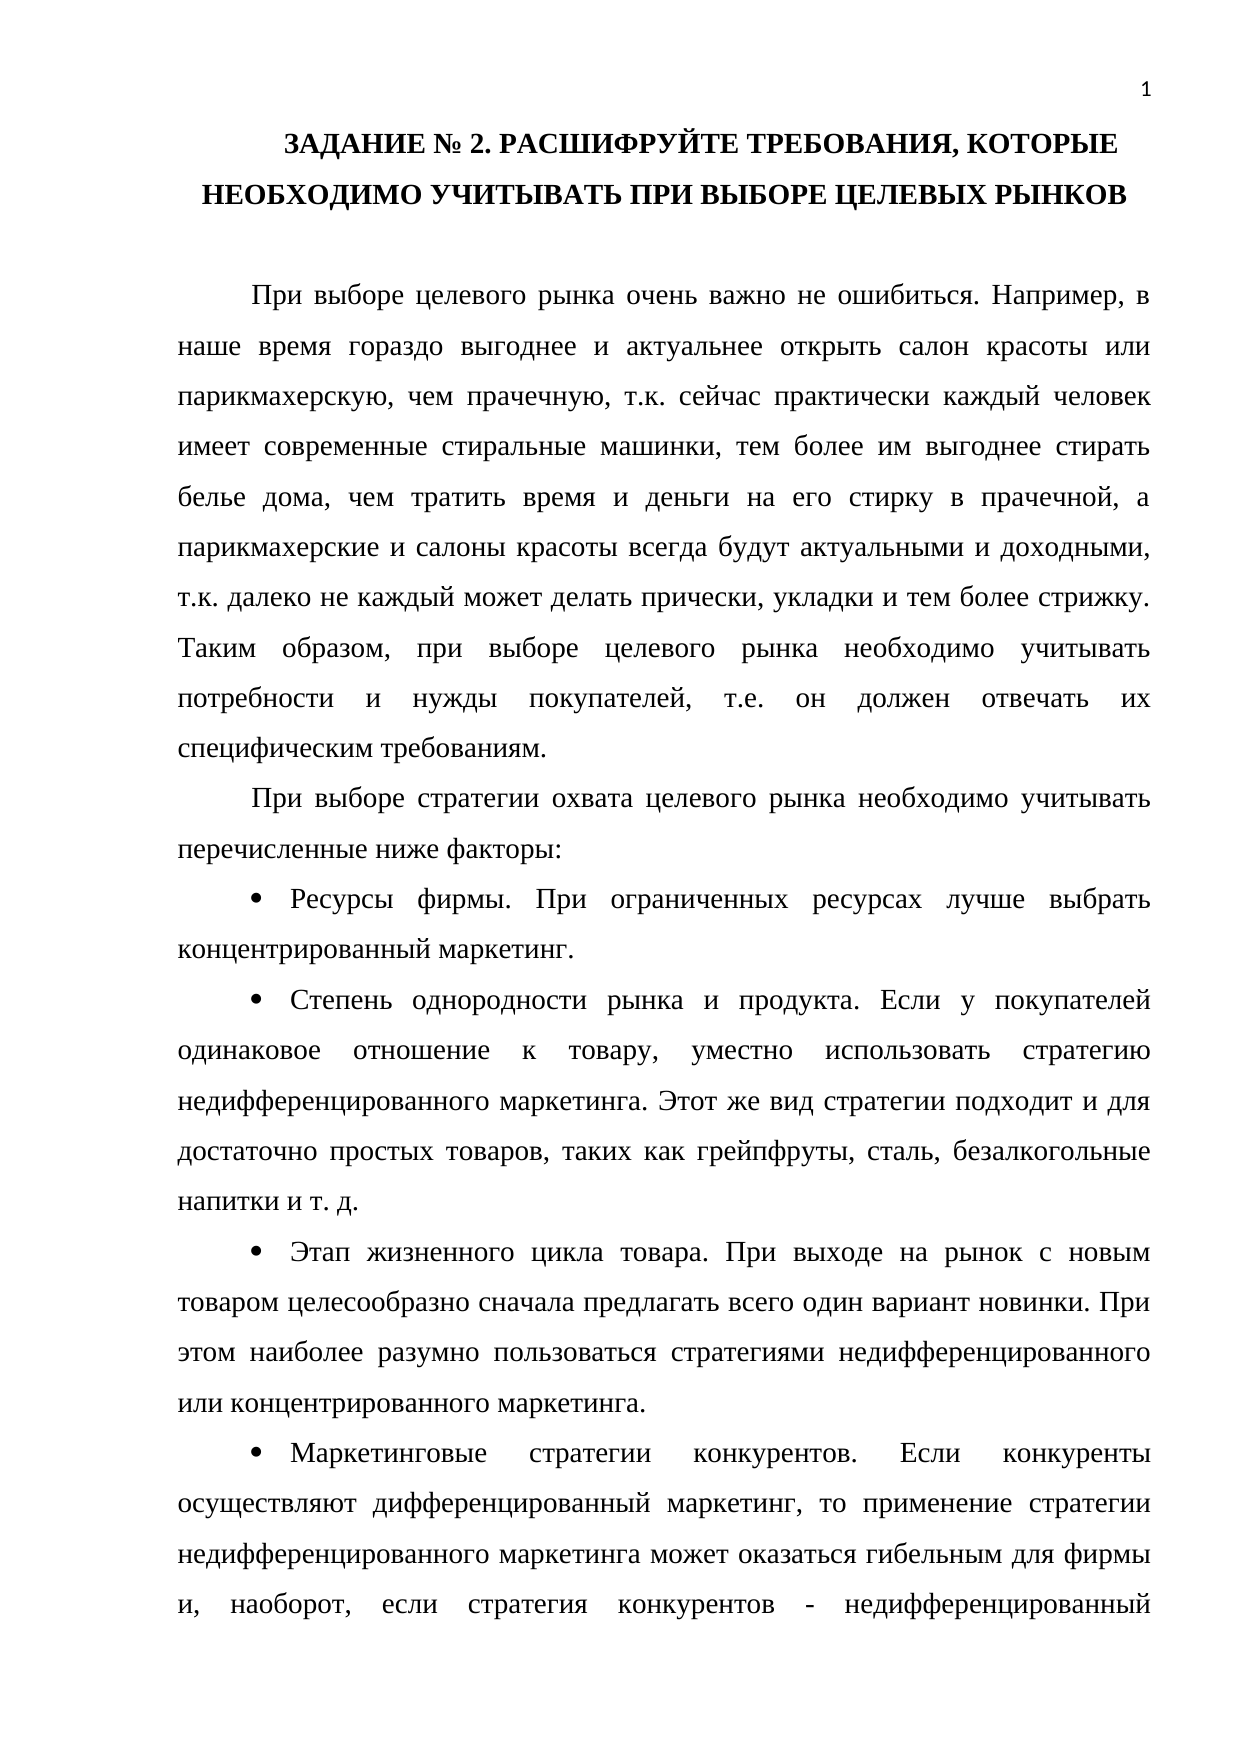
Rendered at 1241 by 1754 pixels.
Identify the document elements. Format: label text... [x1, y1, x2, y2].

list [177, 1435, 1152, 1619]
list Степень однородности рынка и продукта. Если у покупателей одинаковое отношение к товару, уместно использовать стратегию недифференцированного маркетинга. Этот же вид стратегии подходит и для достаточно простых товаров, таких как грейпфруты, сталь, безалкогольные напитки и т. д. [177, 982, 1152, 1217]
text При выборе стратегии охвата целевого рынка необходимо учитывать перечисленные ниже факторы: [177, 781, 1152, 864]
text При выборе целевого рынка очень важно не ошибиться. Например, в наше время гораздо выгоднее и актуальнее открыть салон красоты или парикмахерскую, чем прачечную, т.к. сейчас практически каждый человек имеет современные стиральные машинки, тем более им выгоднее стирать белье дома, чем тратить время и деньги на его стирку в прачечной, а парикмахерские и салоны красоты всегда будут актуальными и доходными, т.к. далеко не каждый может делать прически, укладки и тем более стрижку. Таким образом, при выборе целевого рынка необходимо учитывать потребности и нужды покупателей, т.е. он должен отвечать их специфическим требованиям. [177, 277, 1152, 764]
list Ресурсы фирмы. При ограниченных ресурсах лучше выбрать концентрированный маркетинг. [177, 881, 1152, 965]
text Задание № 2. Расшифруйте требования, которые необходимо учитывать при выборе целевых рынков [177, 127, 1152, 210]
list Этап жизненного цикла товара. При выходе на рынок с новым товаром целесообразно сначала предлагать всего один вариант новинки. При этом наиболее разумно пользоваться стратегиями недифференцированного или концентрированного маркетинга. [177, 1234, 1152, 1418]
